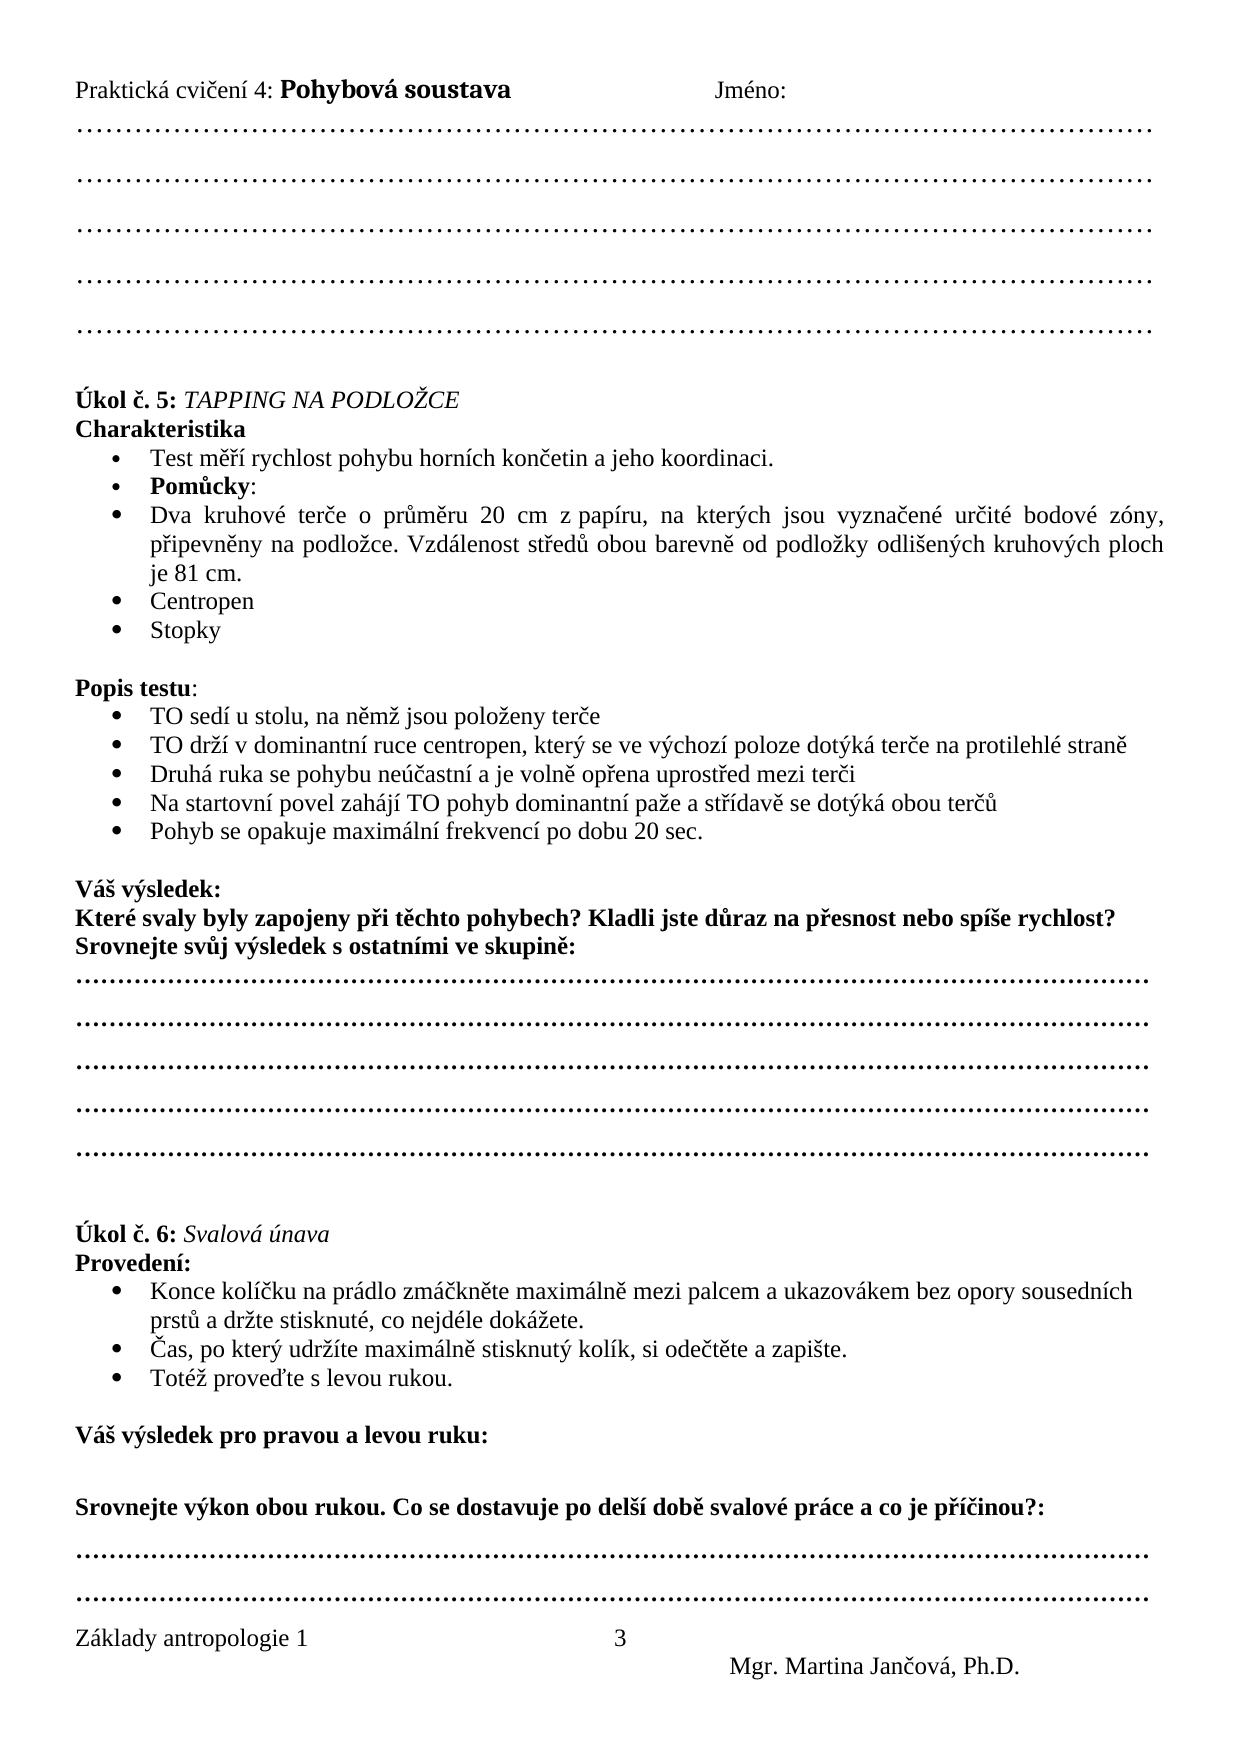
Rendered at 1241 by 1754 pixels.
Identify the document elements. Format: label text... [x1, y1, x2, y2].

text Váš výsledek: [75, 874, 1165, 903]
text Charakteristika [75, 414, 1165, 443]
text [75, 1535, 1165, 1607]
list Centropen [112, 586, 1165, 615]
text Srovnejte výkon obou rukou. Co se dostavuje po delší době svalové práce a co je příčinou?: [75, 1492, 1165, 1521]
text …………………………………………………………………………………………………………………………………………………………………………………………………………………………………………………………………………………………………………………………………………………………………………………………………………………………………………………………………………………………………………… [75, 105, 1165, 340]
text Provedení: [75, 1248, 1165, 1276]
text Popis testu: [75, 673, 1165, 701]
text Váš výsledek pro pravou a levou ruku: [75, 1420, 1165, 1449]
text Které svaly byly zapojeny při těchto pohybech? Kladli jste důraz na přesnost nebo spíše rychlost? Srovnejte svůj výsledek s ostatními ve skupině: [75, 903, 1165, 960]
list Pohyb se opakuje maximální frekvencí po dobu 20 sec. [112, 816, 1165, 845]
list Pomůcky: [112, 471, 1165, 500]
list Test měří rychlost pohybu horních končetin a jeho koordinaci. [112, 443, 1165, 471]
text Úkol č. 6: Svalová únava [75, 1219, 1165, 1248]
list Totéž proveďte s levou rukou. [112, 1363, 1165, 1391]
list Na startovní povel zahájí TO pohyb dominantní paže a střídavě se dotýká obou terčů [112, 788, 1165, 816]
list Čas, po který udržíte maximálně stisknutý kolík, si odečtěte a zapište. [112, 1334, 1165, 1363]
list Konce kolíčku na prádlo zmáčkněte maximálně mezi palcem a ukazovákem bez opory sousedních prstů a držte stisknuté, co nejdéle dokážete. [112, 1276, 1165, 1334]
list TO sedí u stolu, na němž jsou položeny terče [112, 701, 1165, 730]
list TO drží v dominantní ruce centropen, který se ve výchozí poloze dotýká terče na protilehlé straně [112, 730, 1165, 759]
list Stopky [112, 615, 1165, 644]
list Druhá ruka se pohybu neúčastní a je volně opřena uprostřed mezi terči [112, 759, 1165, 788]
text Úkol č. 5: Tapping na podložce [75, 385, 1165, 414]
list Dva kruhové terče o průměru 20 cm z papíru, na kterých jsou vyznačené určité bodové zóny, připevněny na podložce. Vzdálenost středů obou barevně od podložky odlišených kruhových ploch je 81 cm. [112, 500, 1165, 586]
